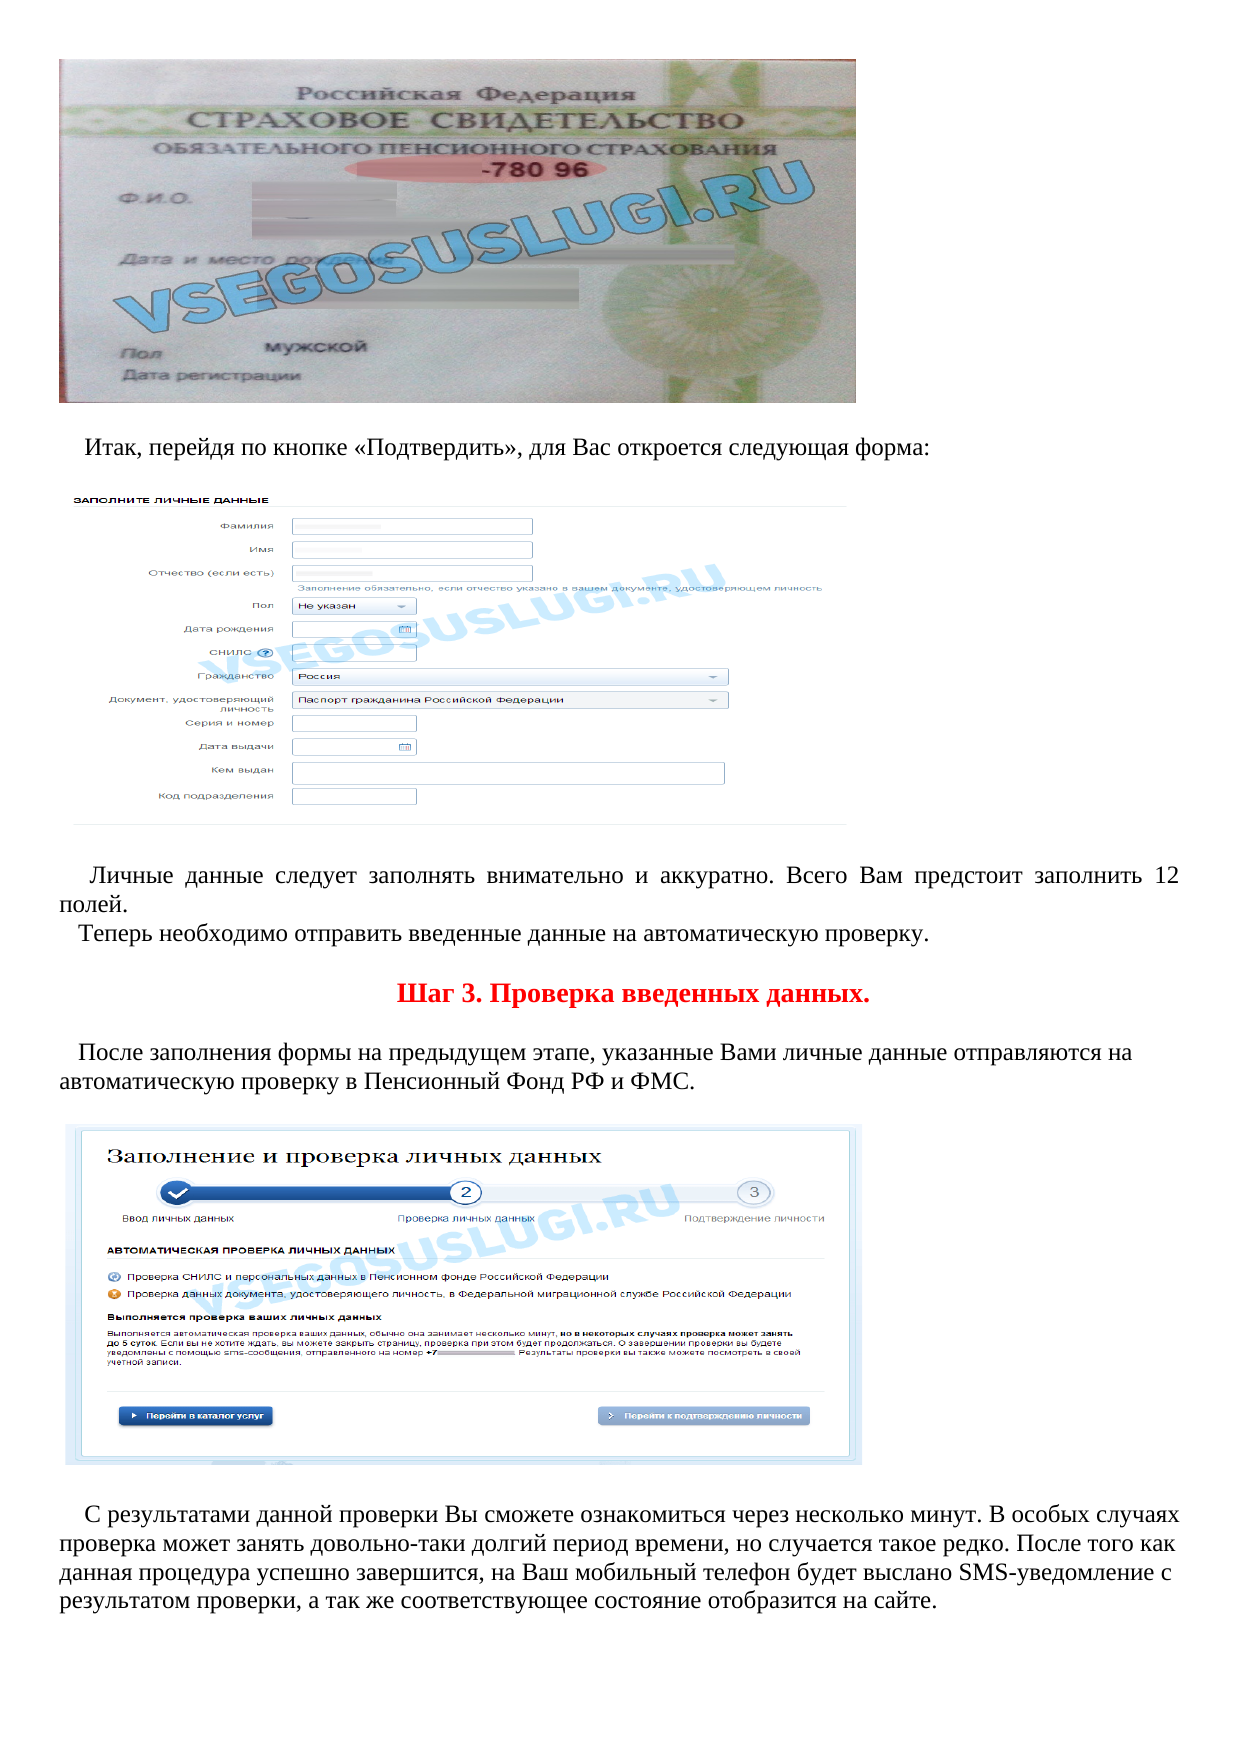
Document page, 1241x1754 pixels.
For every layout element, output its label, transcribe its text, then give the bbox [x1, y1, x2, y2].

text Итак, перейдя по кнопке «Подтвердить», для Вас откроется следующая форма: [59, 432, 1181, 461]
picture [65, 490, 863, 826]
picture [59, 59, 856, 403]
picture [65, 1124, 863, 1465]
text Шаг 3. Проверка введенных данных. [59, 976, 1181, 1008]
text После заполнения формы на предыдущем этапе, указанные Вами личные данные отправляются на автоматическую проверку в Пенсионный Фонд РФ и ФМС. [59, 1037, 1181, 1095]
text С результатами данной проверки Вы сможете ознакомиться через несколько минут. В особых случаях проверка может занять довольно-таки долгий период времени, но случается такое редко. После того как данная процедура успешно завершится, на Ваш мобильный телефон будет выслано SMS-уведомление с результатом проверки, а так же соответствующее состояние отобразится на сайте. [59, 1499, 1181, 1614]
text Личные данные следует заполнять внимательно и аккуратно. Всего Вам предстоит заполнить 12 полей. Теперь необходимо отправить введенные данные на автоматическую проверку. [59, 860, 1181, 947]
